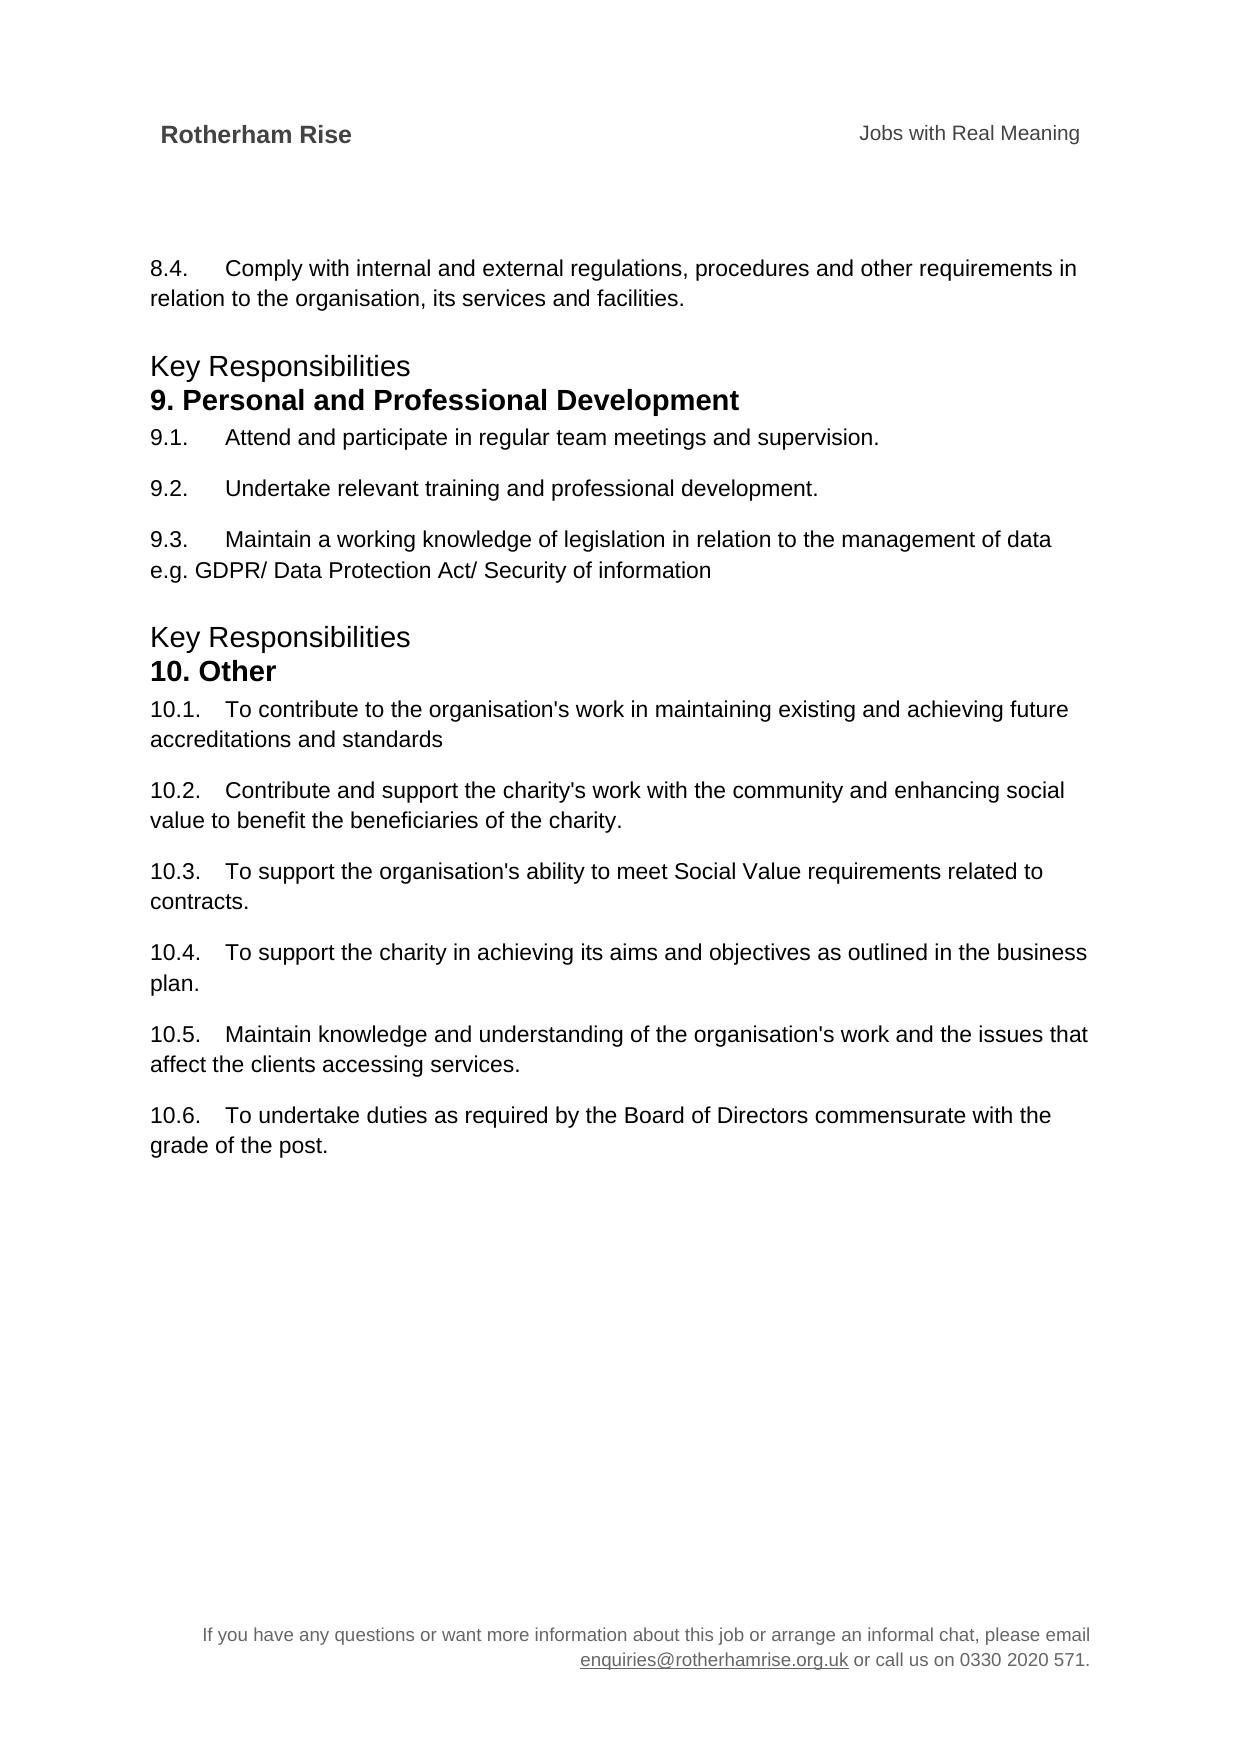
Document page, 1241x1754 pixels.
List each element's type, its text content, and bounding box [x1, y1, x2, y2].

text 9.3. Maintain a working knowledge of legislation in relation to the management of data e.g. GDPR/ Data Protection Act/ Security of information [150, 526, 1090, 583]
text 9.2. Undertake relevant training and professional development. [150, 475, 1090, 502]
text 9.1. Attend and participate in regular team meetings and supervision. [150, 424, 1090, 451]
text 10.1. To contribute to the organisation's work in maintaining existing and achieving future accreditations and standards [150, 696, 1090, 752]
text 10.3. To support the organisation's ability to meet Social Value requirements related to contracts. [150, 858, 1090, 915]
subtitle Key Responsibilities 10. Other [150, 620, 1090, 687]
text 10.2. Contribute and support the charity's work with the community and enhancing social value to benefit the beneficiaries of the charity. [150, 777, 1090, 833]
text 10.4. To support the charity in achieving its aims and objectives as outlined in the business plan. [150, 939, 1090, 996]
text 8.4. Comply with internal and external regulations, procedures and other requirements in relation to the organisation, its services and facilities. [150, 255, 1090, 312]
subtitle Key Responsibilities 9. Personal and Professional Development [150, 349, 1090, 416]
text 10.6. To undertake duties as required by the Board of Directors commensurate with the grade of the post. [150, 1102, 1090, 1158]
text 10.5. Maintain knowledge and understanding of the organisation's work and the issues that affect the clients accessing services. [150, 1021, 1090, 1077]
